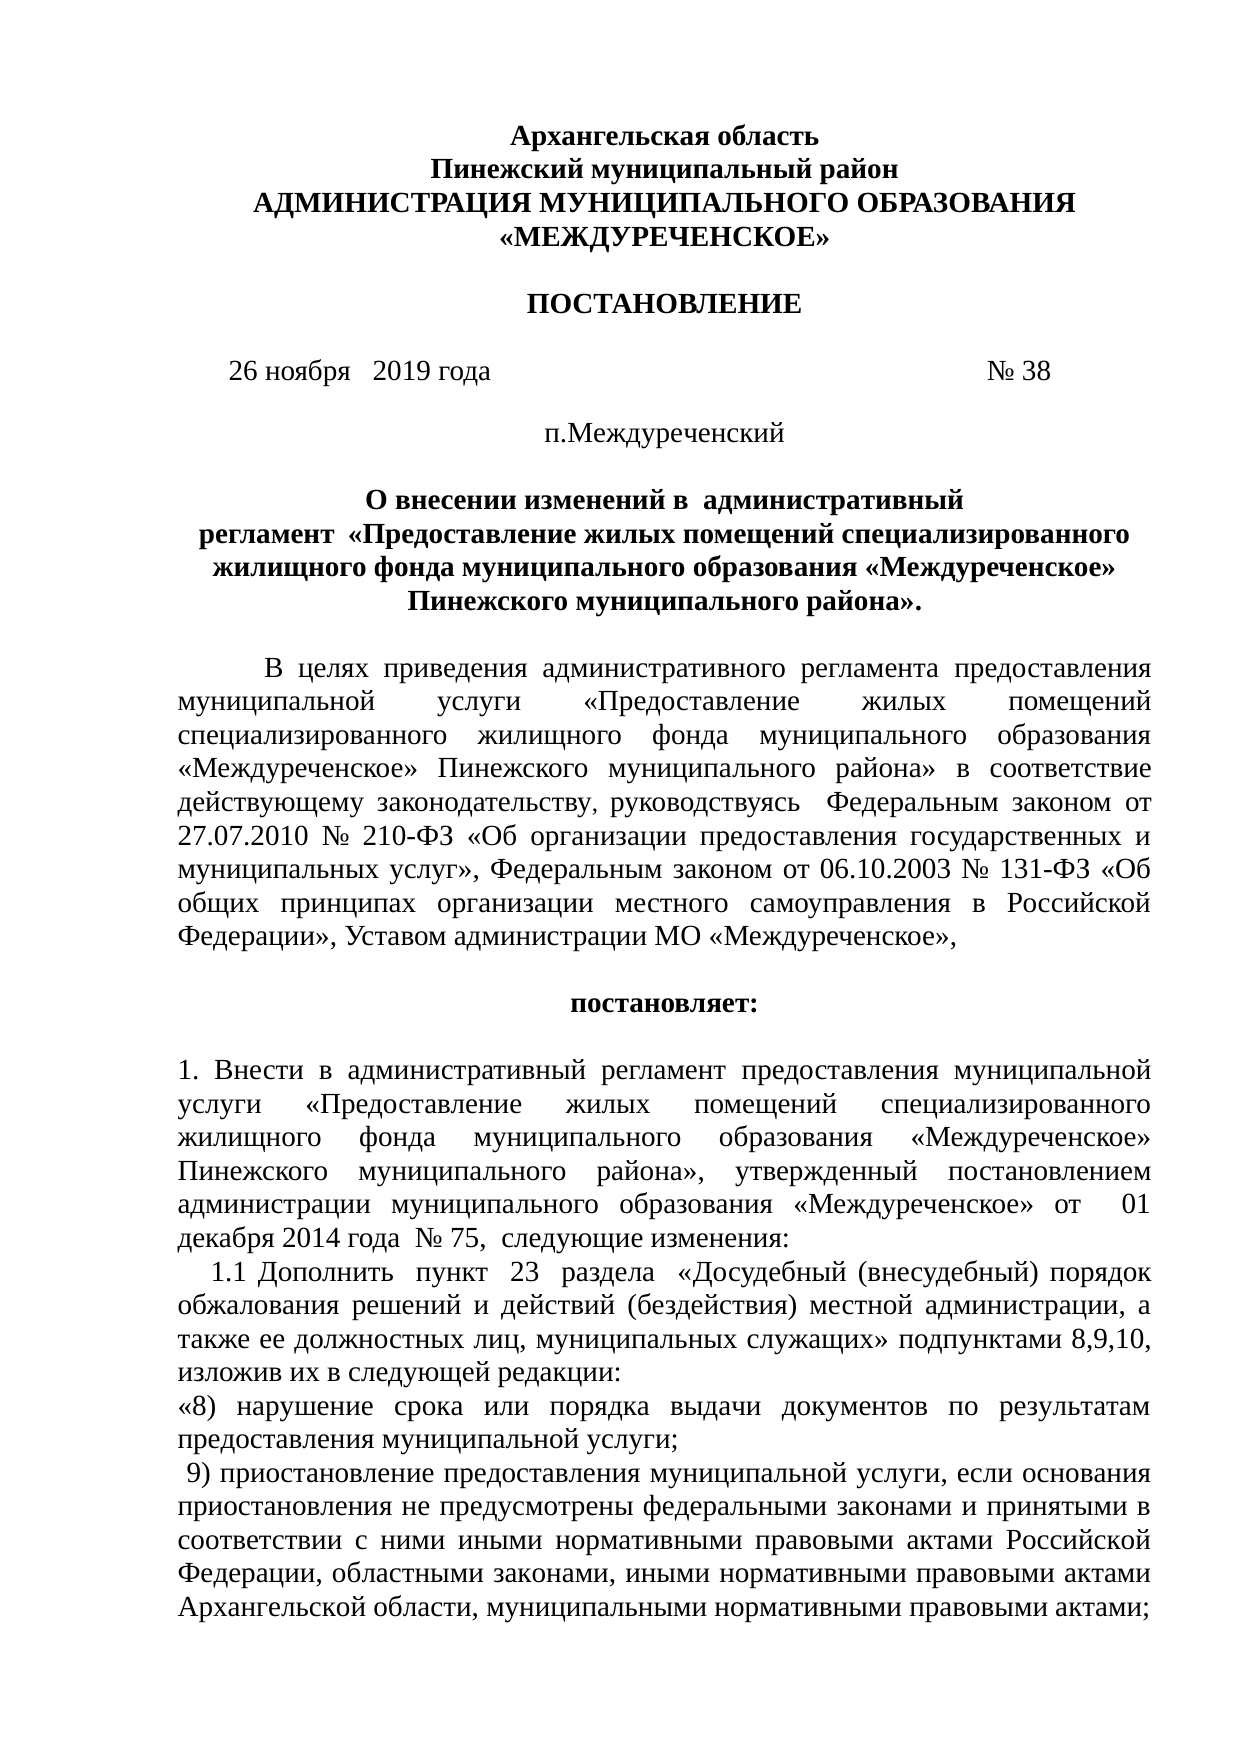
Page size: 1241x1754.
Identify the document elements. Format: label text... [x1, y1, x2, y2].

text «8) нарушение срока или порядка выдачи документов по результатам предоставления муниципальной услуги; [177, 1388, 1152, 1455]
text АДМИНИСТРАЦИЯ МУНИЦИПАЛЬНОГО ОБРАЗОВАНИЯ [177, 185, 1152, 219]
text регламент «Предоставление жилых помещений специализированного жилищного фонда муниципального образования «Междуреченское» Пинежского муниципального района». [914, 516, 1152, 616]
text Пинежский муниципальный район [177, 152, 1152, 185]
title О внесении изменений в административный [177, 482, 1152, 516]
text 1.1 Дополнить пункт 23 раздела «Досудебный (внесудебный) порядок обжалования решений и действий (бездействия) местной администрации, а также ее должностных лиц, муниципальных служащих» подпунктами 8,9,10, изложив их в следующей редакции: [177, 1254, 1152, 1388]
title п.Междуреченский [177, 415, 1152, 449]
text постановляет: [177, 985, 1152, 1019]
text В целях приведения административного регламента предоставления муниципальной услуги «Предоставление жилых помещений специализированного жилищного фонда муниципального образования «Междуреченское» Пинежского муниципального района» в соответствие действующему законодательству, руководствуясь Федеральным законом от 27.07.2010 № 210-ФЗ «Об организации предоставления государственных и муниципальных услуг», Федеральным законом от 06.10.2003 № 131-ФЗ «Об общих принципах организации местного самоуправления в Российской Федерации», Уставом администрации МО «Междуреченское», [177, 751, 1152, 952]
text ПОСТАНОВЛЕНИЕ [177, 286, 1152, 319]
text 26 ноября 2019 года № 38 [177, 353, 1152, 386]
text 1. Внести в административный регламент предоставления муниципальной услуги «Предоставление жилых помещений специализированного жилищного фонда муниципального образования «Междуреченское» Пинежского муниципального района», утвержденный постановлением администрации муниципального образования «Междуреченское» от 01 декабря 2014 года № 75, следующие изменения: [177, 1052, 1152, 1120]
text «МЕЖДУРЕЧЕНСКОЕ» [177, 219, 1152, 252]
text Архангельская область [177, 118, 1152, 152]
text В целях приведения административного регламента предоставления муниципальной услуги «Предоставление жилых помещений специализированного жилищного фонда муниципального образования «Междуреченское» Пинежского муниципального района» в соответствие действующему законодательству, руководствуясь Федеральным законом от 27.07.2010 № 210-ФЗ «Об организации предоставления государственных и муниципальных услуг», Федеральным законом от 06.10.2003 № 131-ФЗ «Об общих принципах организации местного самоуправления в Российской Федерации», Уставом администрации МО «Междуреченское», [177, 650, 1152, 717]
text 9) приостановление предоставления муниципальной услуги, если основания приостановления не предусмотрены федеральными законами и принятыми в соответствии с ними иными нормативными правовыми актами Российской Федерации, областными законами, иными нормативными правовыми актами Архангельской области, муниципальными нормативными правовыми актами; [177, 1455, 1152, 1623]
text 1. Внести в административный регламент предоставления муниципальной услуги «Предоставление жилых помещений специализированного жилищного фонда муниципального образования «Междуреченское» Пинежского муниципального района», утвержденный постановлением администрации муниципального образования «Междуреченское» от 01 декабря 2014 года № 75, следующие изменения: [177, 1153, 1152, 1254]
text регламент «Предоставление жилых помещений специализированного жилищного фонда муниципального образования «Междуреченское» Пинежского муниципального района». [177, 516, 407, 616]
